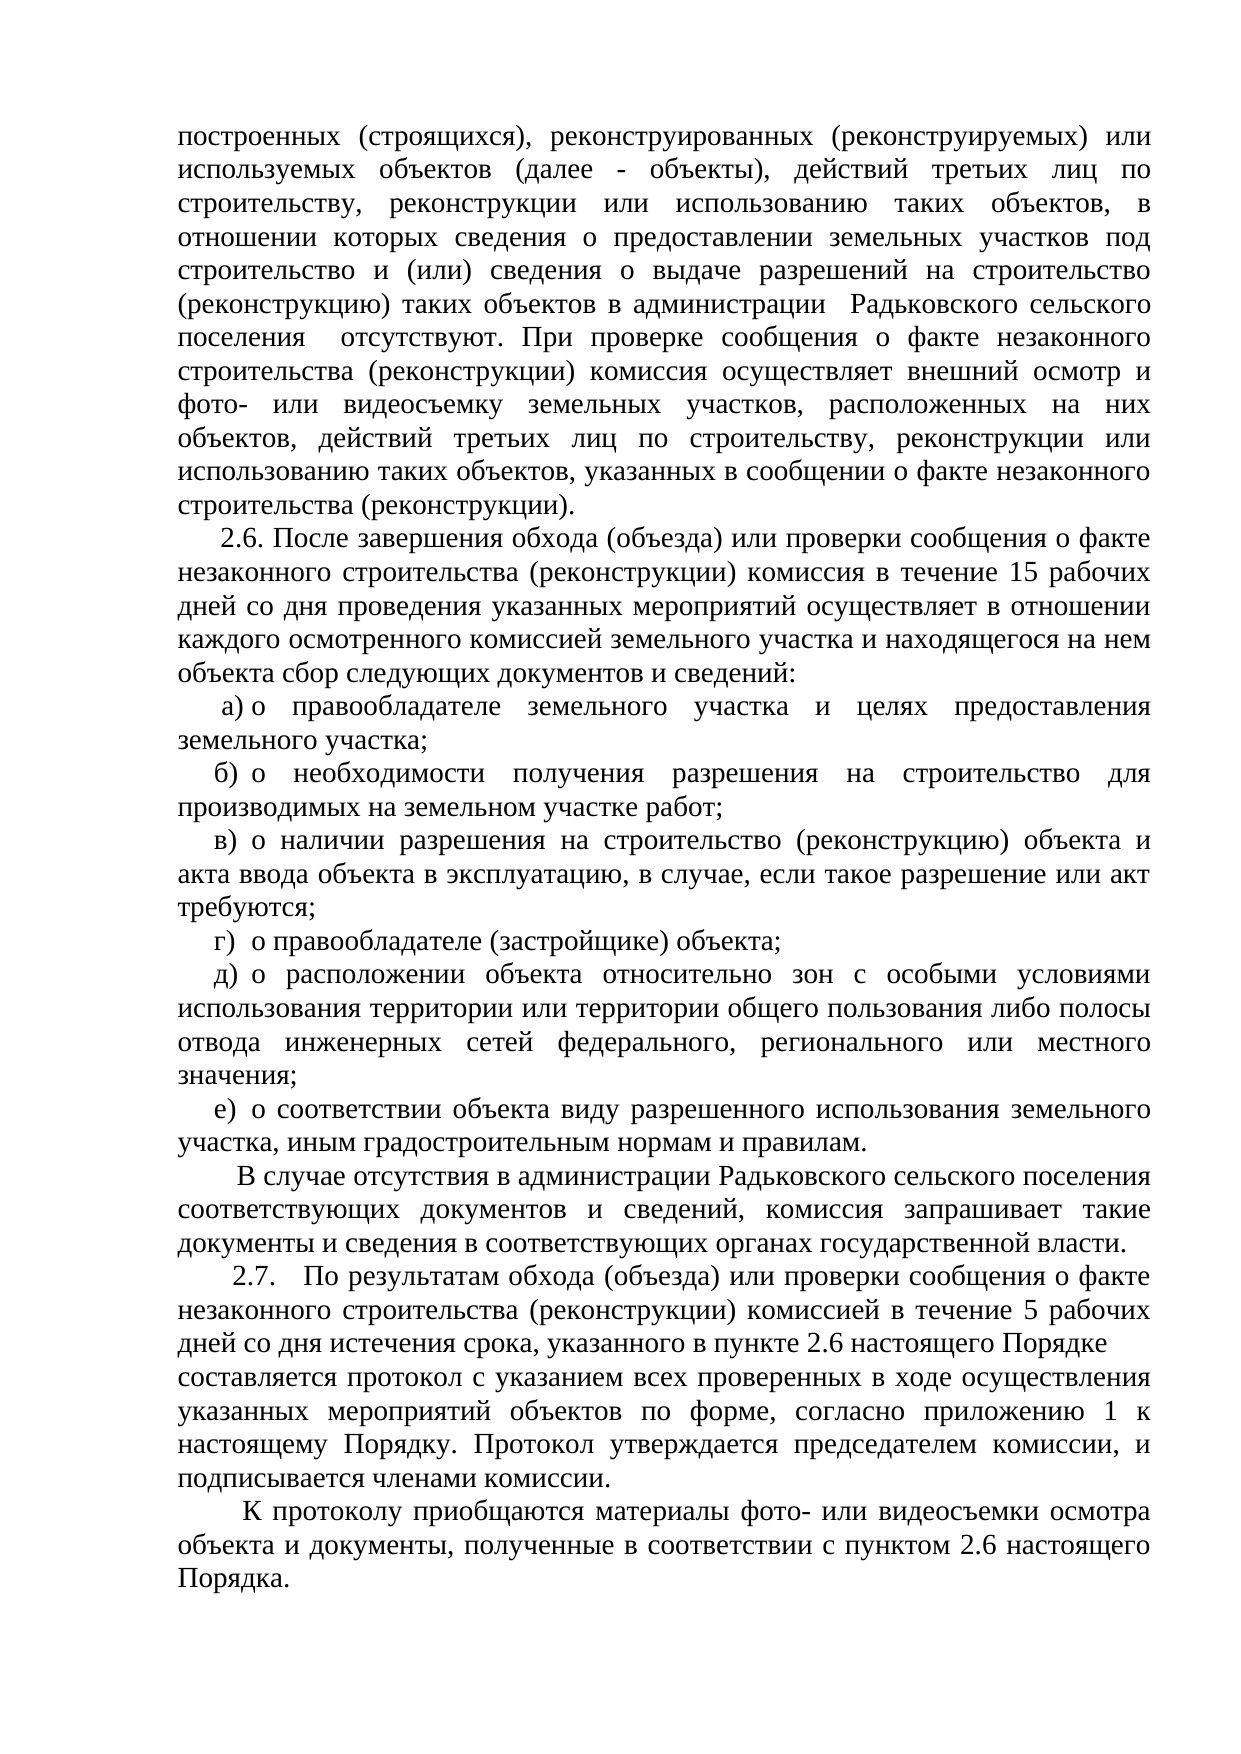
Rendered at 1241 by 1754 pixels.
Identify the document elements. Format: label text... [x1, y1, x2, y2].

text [177, 118, 1152, 521]
text К протоколу приобщаются материалы фото- или видеосъемки осмотра объекта и документы, полученные в соответствии с пунктом 2.6 настоящего Порядка. [177, 1493, 1152, 1594]
text 2.7. По результатам обхода (объезда) или проверки сообщения о факте незаконного строительства (реконструкции) комиссией в течение 5 рабочих дней со дня истечения срока, указанного в пункте 2.6 настоящего Порядке [177, 1258, 1152, 1359]
text д) о расположении объекта относительно зон с особыми условиями использования территории или территории общего пользования либо полосы отвода инженерных сетей федерального, регионального или местного значения; [177, 957, 1152, 1091]
text В случае отсутствия в администрации Радьковского сельского поселения соответствующих документов и сведений, комиссия запрашивает такие документы и сведения в соответствующих органах государственной власти. [177, 1158, 1152, 1258]
text в) о наличии разрешения на строительство (реконструкцию) объекта и акта ввода объекта в эксплуатацию, в случае, если такое разрешение или акт требуются; [177, 822, 1152, 923]
text г) о правообладателе (застройщике) объекта; [177, 923, 1152, 957]
text а) о правообладателе земельного участка и целях предоставления земельного участка; [177, 688, 1152, 755]
text 2.6. После завершения обхода (объезда) или проверки сообщения о факте незаконного строительства (реконструкции) комиссия в течение 15 рабочих дней со дня проведения указанных мероприятий осуществляет в отношении каждого осмотренного комиссией земельного участка и находящегося на нем объекта сбор следующих документов и сведений: [177, 521, 1152, 688]
text б) о необходимости получения разрешения на строительство для производимых на земельном участке работ; [177, 755, 1152, 822]
text е) о соответствии объекта виду разрешенного использования земельного участка, иным градостроительным нормам и правилам. [177, 1091, 1152, 1158]
text составляется протокол с указанием всех проверенных в ходе осуществления указанных мероприятий объектов по форме, согласно приложению 1 к настоящему Порядку. Протокол утверждается председателем комиссии, и подписывается членами комиссии. [177, 1359, 1152, 1493]
